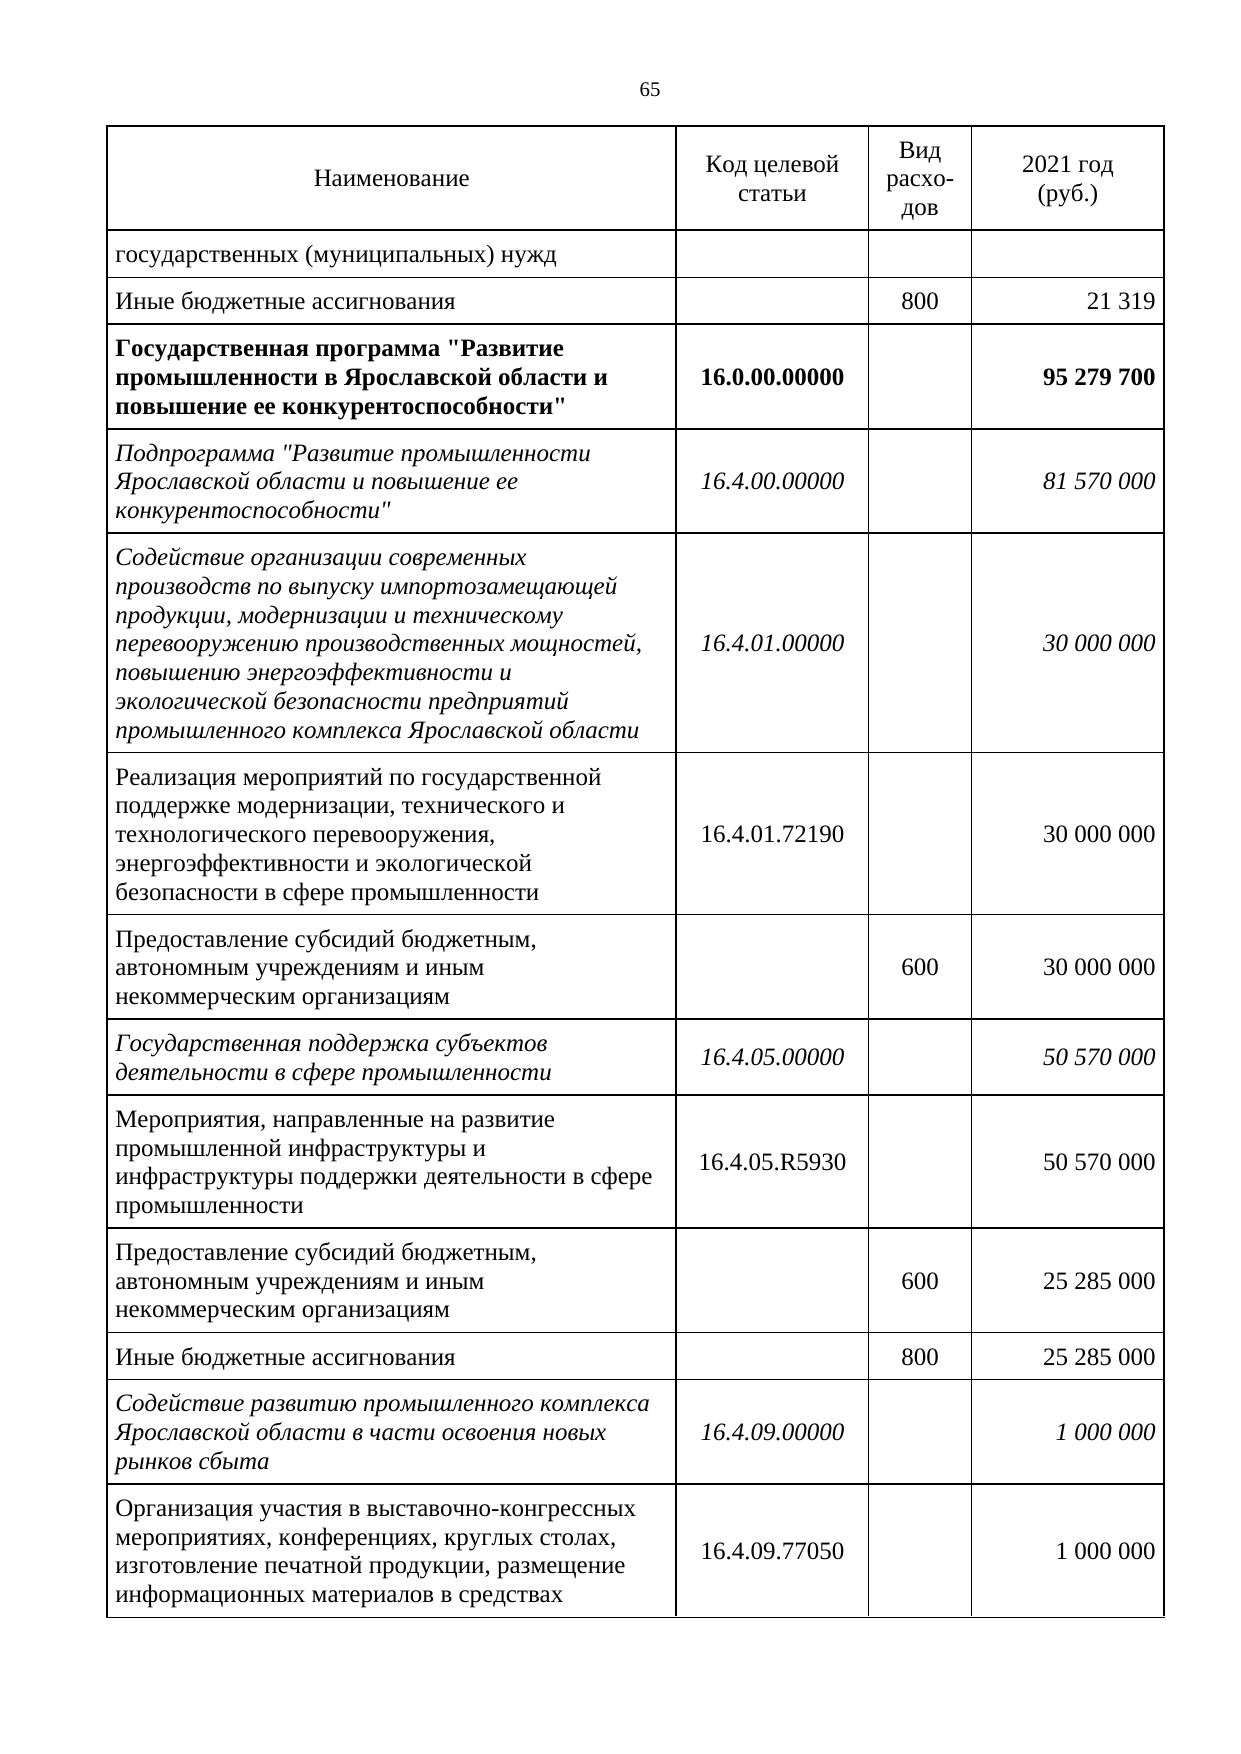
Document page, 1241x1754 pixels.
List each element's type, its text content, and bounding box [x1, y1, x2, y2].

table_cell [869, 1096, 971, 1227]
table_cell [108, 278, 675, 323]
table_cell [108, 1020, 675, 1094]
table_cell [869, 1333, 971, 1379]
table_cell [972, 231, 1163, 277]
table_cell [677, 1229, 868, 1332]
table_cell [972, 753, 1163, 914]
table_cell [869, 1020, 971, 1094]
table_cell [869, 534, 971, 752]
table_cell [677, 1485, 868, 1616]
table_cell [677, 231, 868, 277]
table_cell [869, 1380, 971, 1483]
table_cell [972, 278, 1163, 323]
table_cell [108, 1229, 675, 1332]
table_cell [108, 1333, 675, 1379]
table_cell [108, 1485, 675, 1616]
table_header Вид расхо-дов [869, 127, 971, 229]
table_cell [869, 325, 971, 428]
table_header Код целевой статьи [677, 127, 868, 229]
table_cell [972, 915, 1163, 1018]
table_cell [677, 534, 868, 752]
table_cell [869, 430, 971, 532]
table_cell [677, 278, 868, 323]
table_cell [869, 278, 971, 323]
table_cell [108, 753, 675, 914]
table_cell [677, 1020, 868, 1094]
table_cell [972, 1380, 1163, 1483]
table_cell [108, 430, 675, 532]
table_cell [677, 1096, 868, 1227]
table_header 2021 год (руб.) [972, 127, 1163, 229]
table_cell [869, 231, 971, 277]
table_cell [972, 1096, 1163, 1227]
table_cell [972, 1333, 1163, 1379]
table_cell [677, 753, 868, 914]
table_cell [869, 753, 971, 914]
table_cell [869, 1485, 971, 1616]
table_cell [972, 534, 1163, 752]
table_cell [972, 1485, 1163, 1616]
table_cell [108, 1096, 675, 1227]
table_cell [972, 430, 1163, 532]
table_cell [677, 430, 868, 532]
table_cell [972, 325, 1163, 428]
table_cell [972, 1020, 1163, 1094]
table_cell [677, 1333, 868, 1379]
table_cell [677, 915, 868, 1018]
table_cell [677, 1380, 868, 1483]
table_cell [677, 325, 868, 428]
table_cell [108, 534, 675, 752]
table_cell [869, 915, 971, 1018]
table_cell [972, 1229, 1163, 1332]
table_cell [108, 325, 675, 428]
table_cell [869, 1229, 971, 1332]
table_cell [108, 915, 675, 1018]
table_header Наименование [108, 127, 675, 229]
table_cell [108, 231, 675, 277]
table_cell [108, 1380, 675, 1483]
